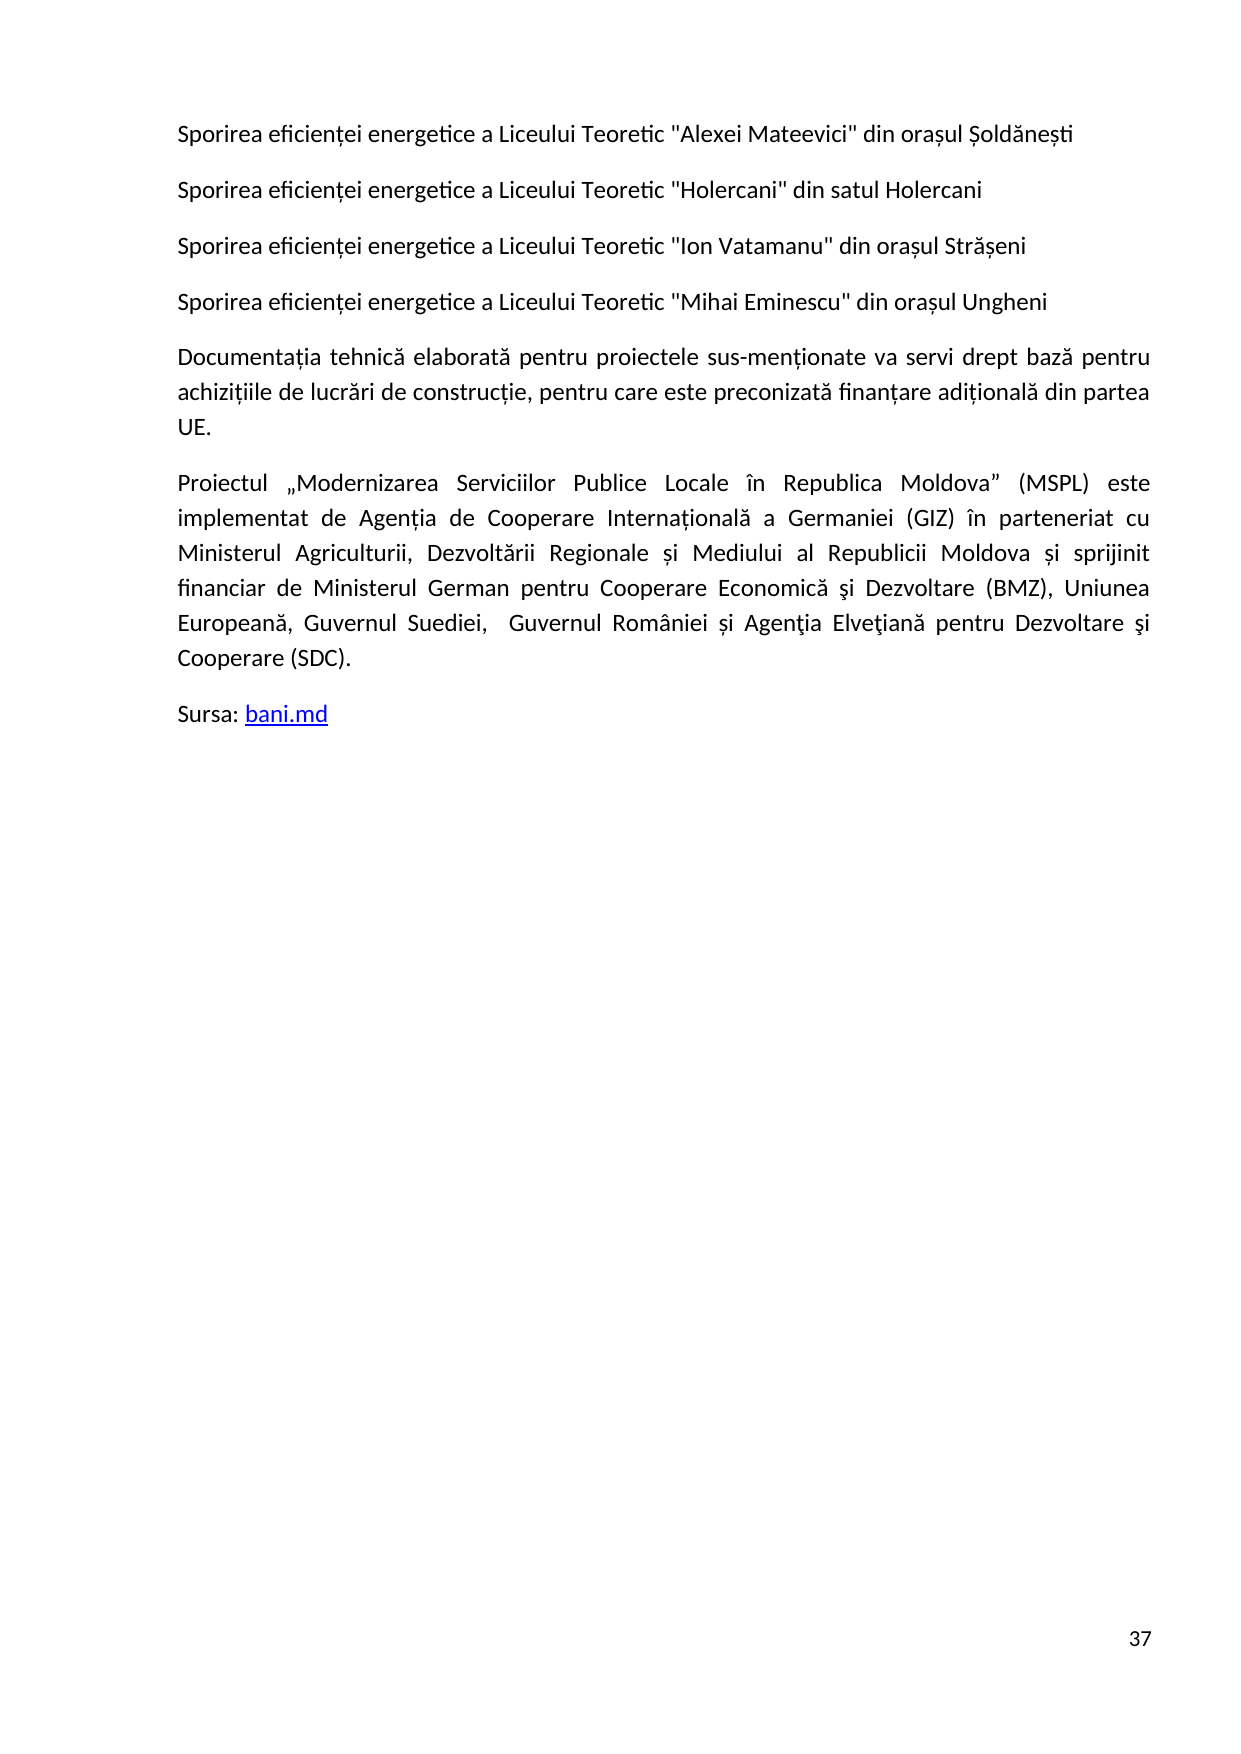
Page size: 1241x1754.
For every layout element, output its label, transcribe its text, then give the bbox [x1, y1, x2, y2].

text Sporirea eficienței energetice a Liceului Teoretic "Holercani" din satul Holercani [177, 174, 1152, 204]
text Documentația tehnică elaborată pentru proiectele sus-menționate va servi drept bază pentru achizițiile de lucrări de construcție, pentru care este preconizată finanțare adițională din partea UE. [177, 341, 1152, 442]
text Sporirea eficienței energetice a Liceului Teoretic "Mihai Eminescu" din orașul Ungheni [177, 286, 1152, 316]
text Proiectul „Modernizarea Serviciilor Publice Locale în Republica Moldova” (MSPL) este implementat de Agenția de Cooperare Internațională a Germaniei (GIZ) în parteneriat cu Ministerul Agriculturii, Dezvoltării Regionale și Mediului al Republicii Moldova și sprijinit financiar de Ministerul German pentru Cooperare Economică şi Dezvoltare (BMZ), Uniunea Europeană, Guvernul Suediei, Guvernul României și Agenţia Elveţiană pentru Dezvoltare şi Cooperare (SDC). [177, 467, 1152, 673]
text Sursa: bani.md [177, 698, 1152, 729]
text Sporirea eficienței energetice a Liceului Teoretic "Alexei Mateevici" din orașul Șoldănești [177, 118, 1152, 149]
text Sporirea eficienței energetice a Liceului Teoretic "Ion Vatamanu" din orașul Strășeni [177, 230, 1152, 260]
